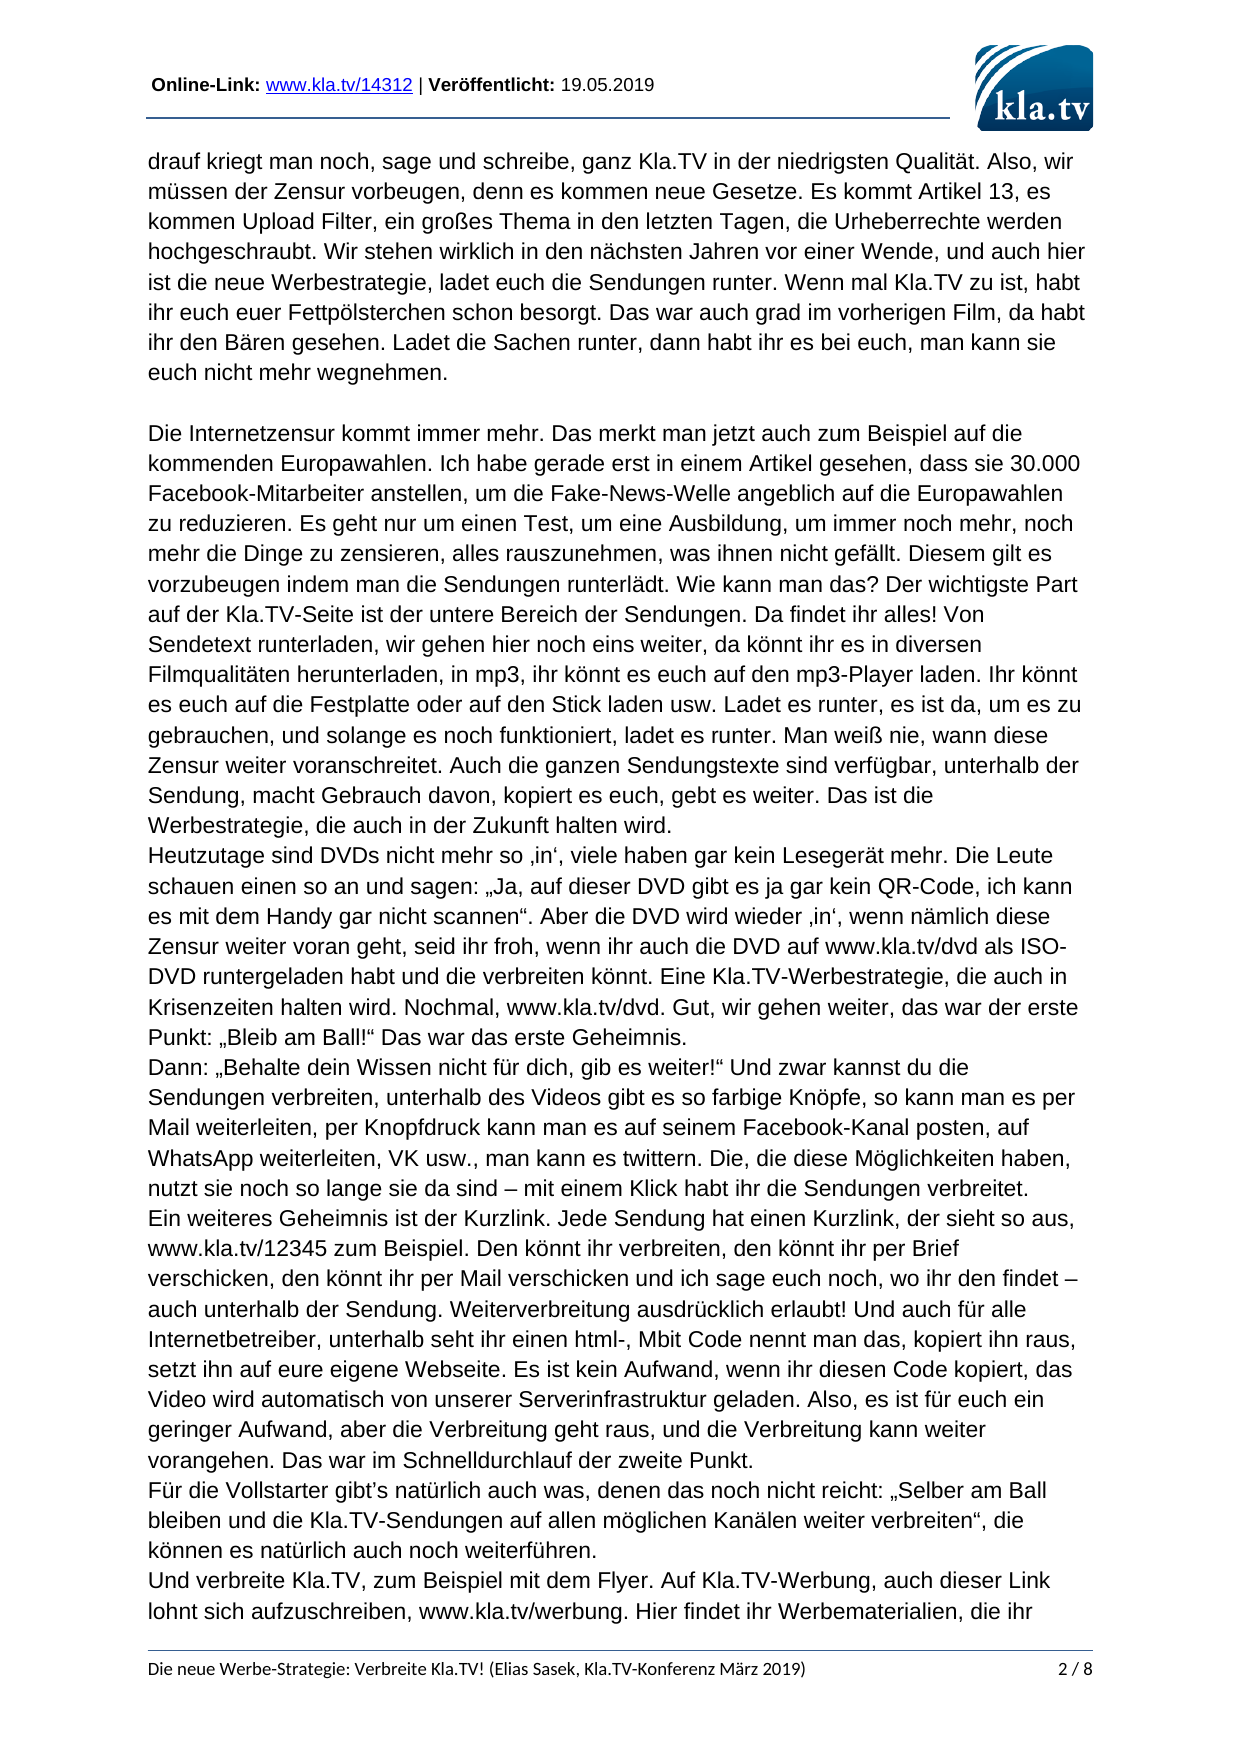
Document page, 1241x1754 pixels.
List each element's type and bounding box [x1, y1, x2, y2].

text [148, 148, 1093, 1624]
